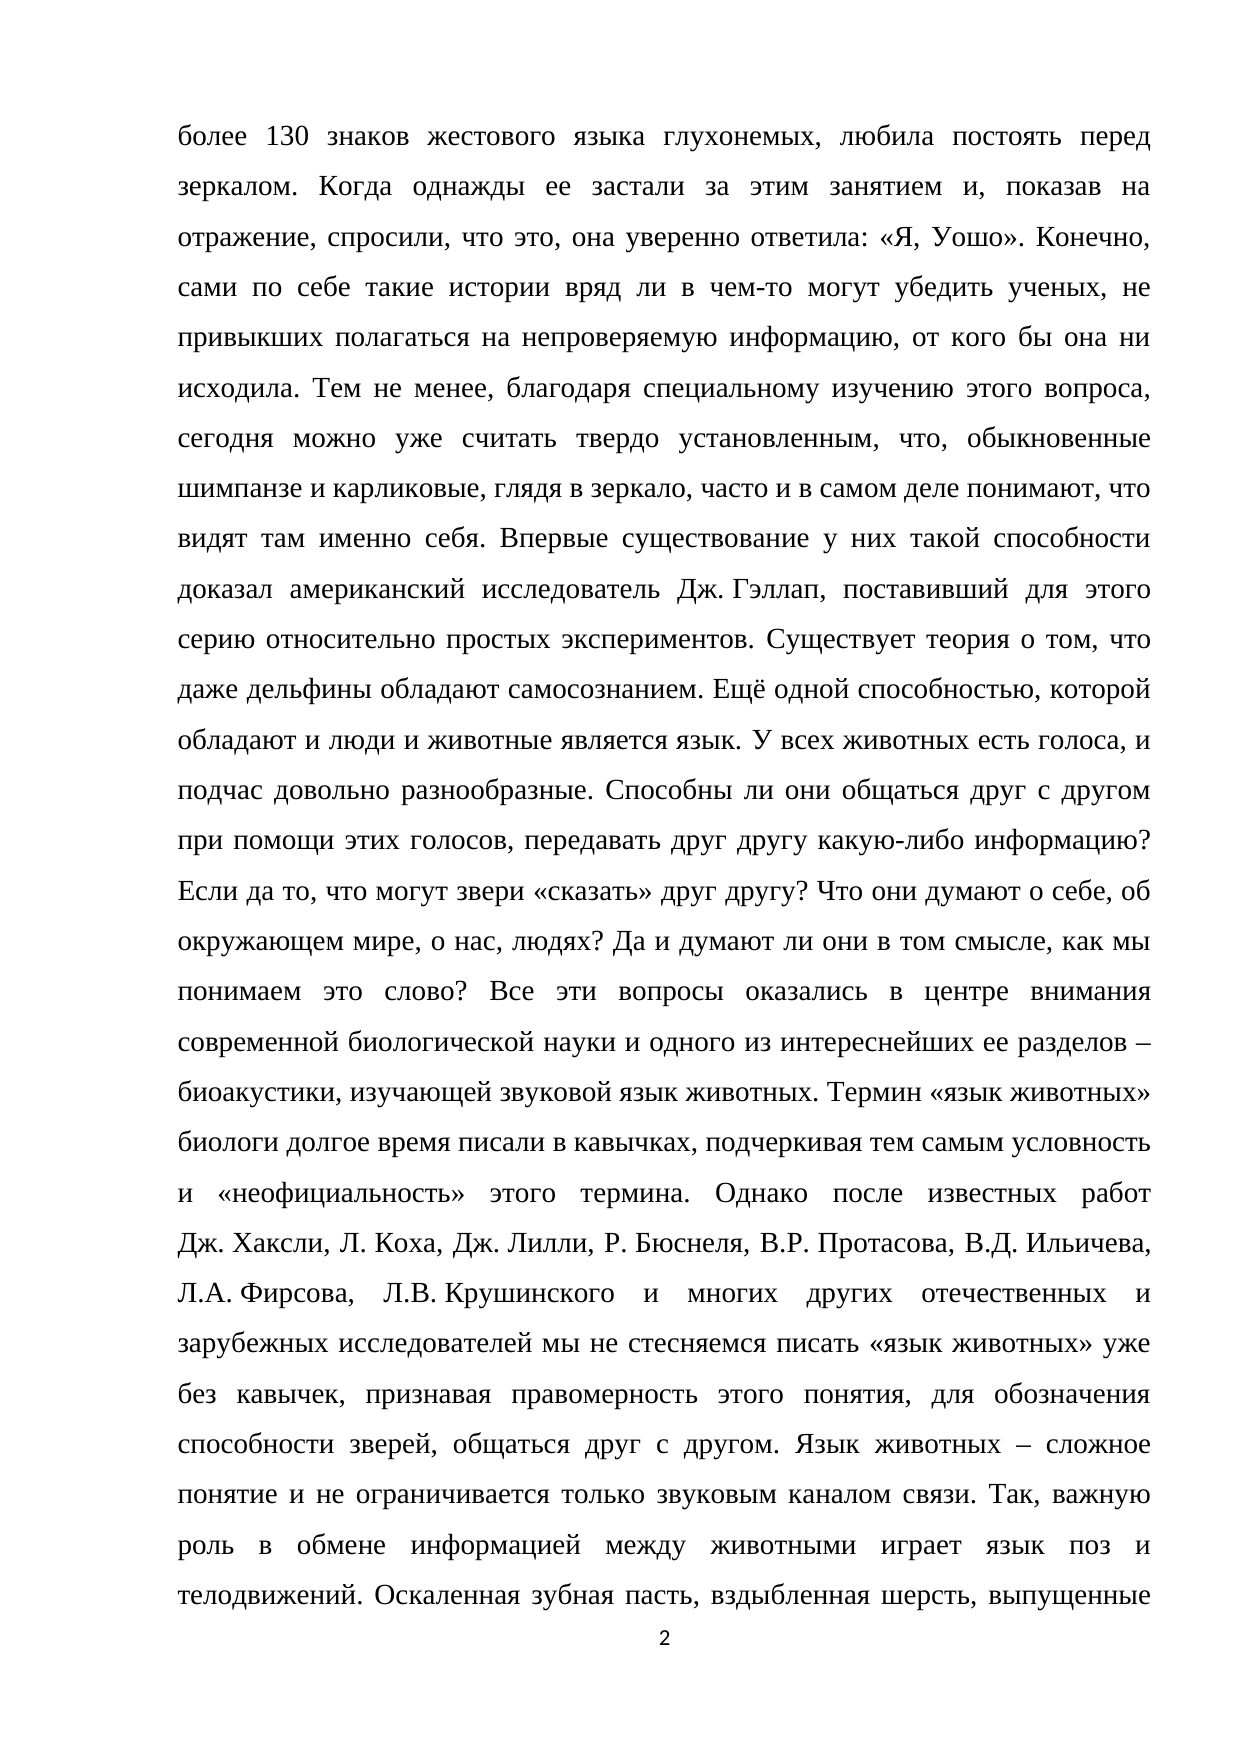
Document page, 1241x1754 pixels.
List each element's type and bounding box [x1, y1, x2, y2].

text [177, 118, 1152, 1611]
